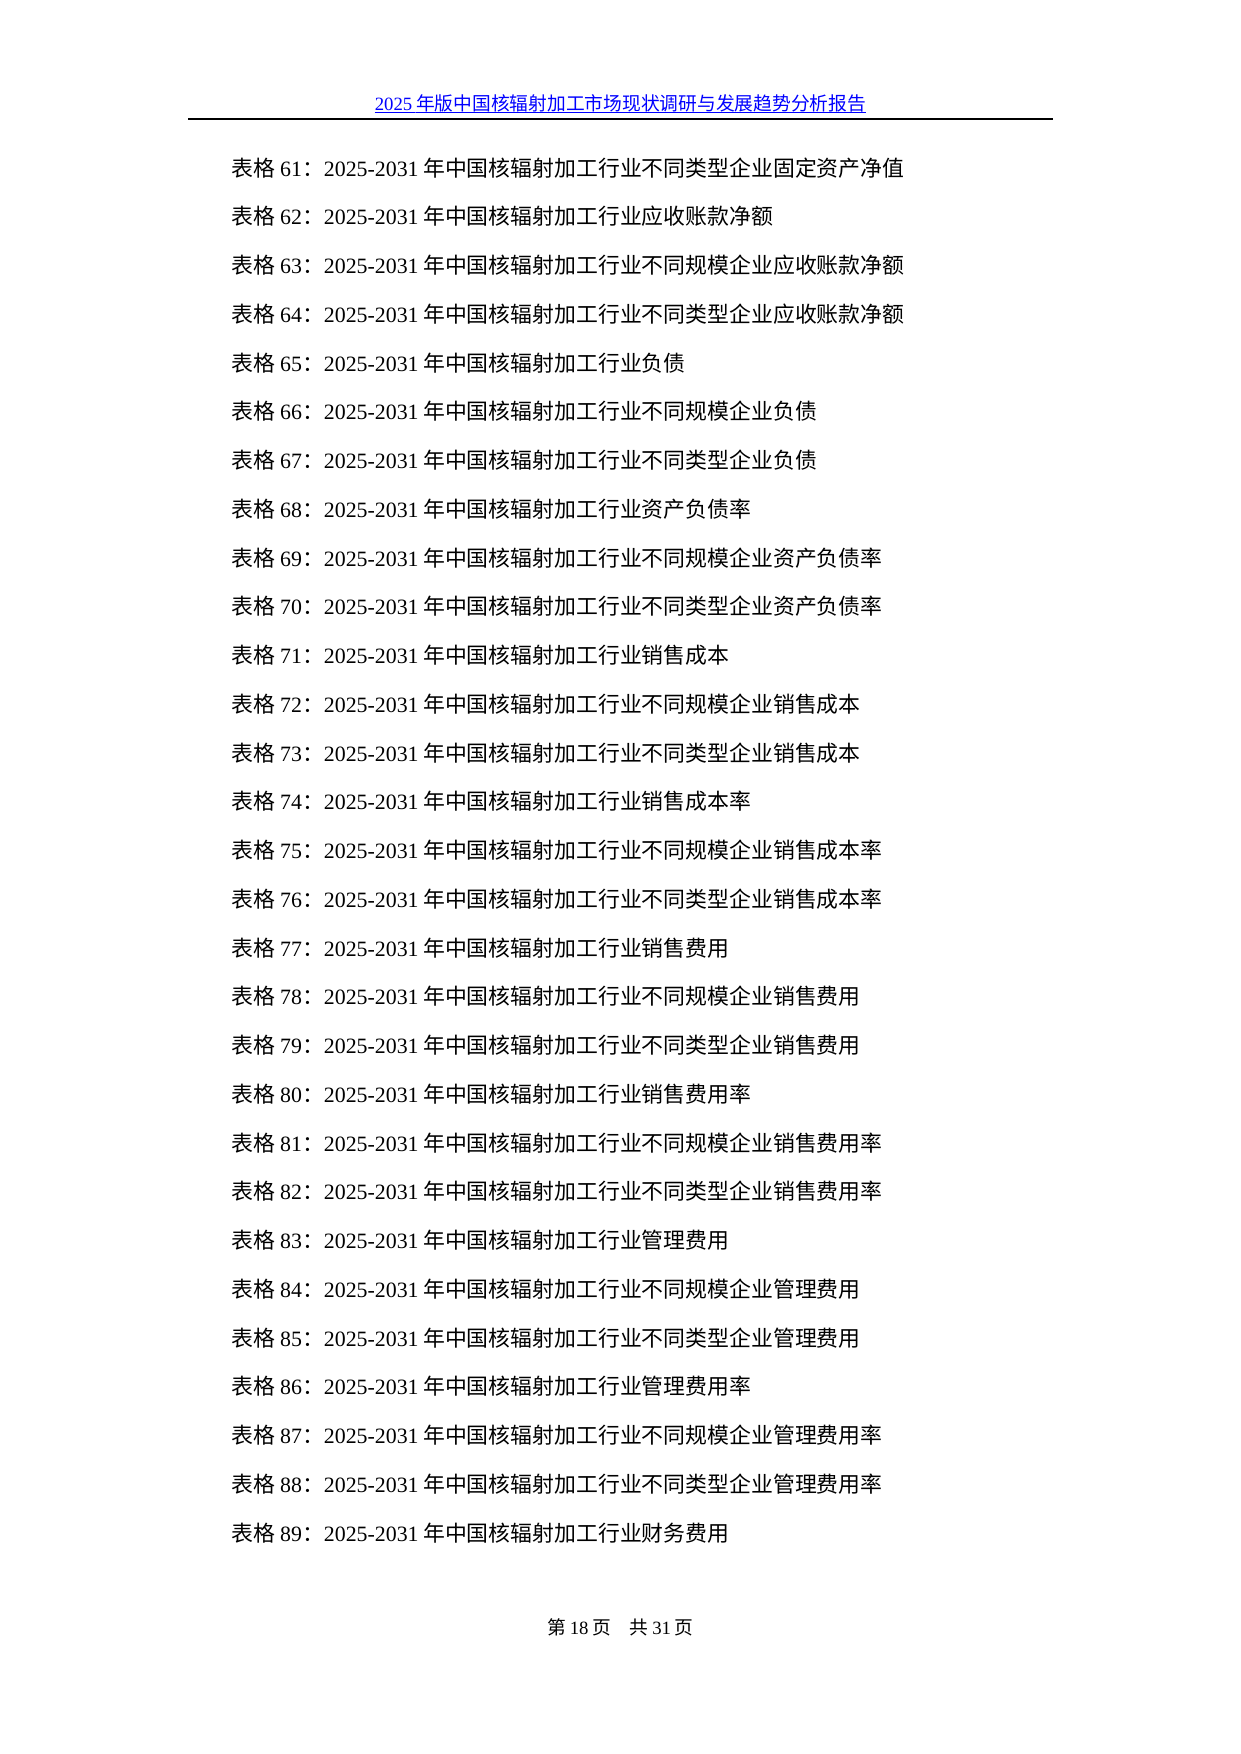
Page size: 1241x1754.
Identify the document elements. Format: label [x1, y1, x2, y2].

text [187, 150, 1053, 1548]
